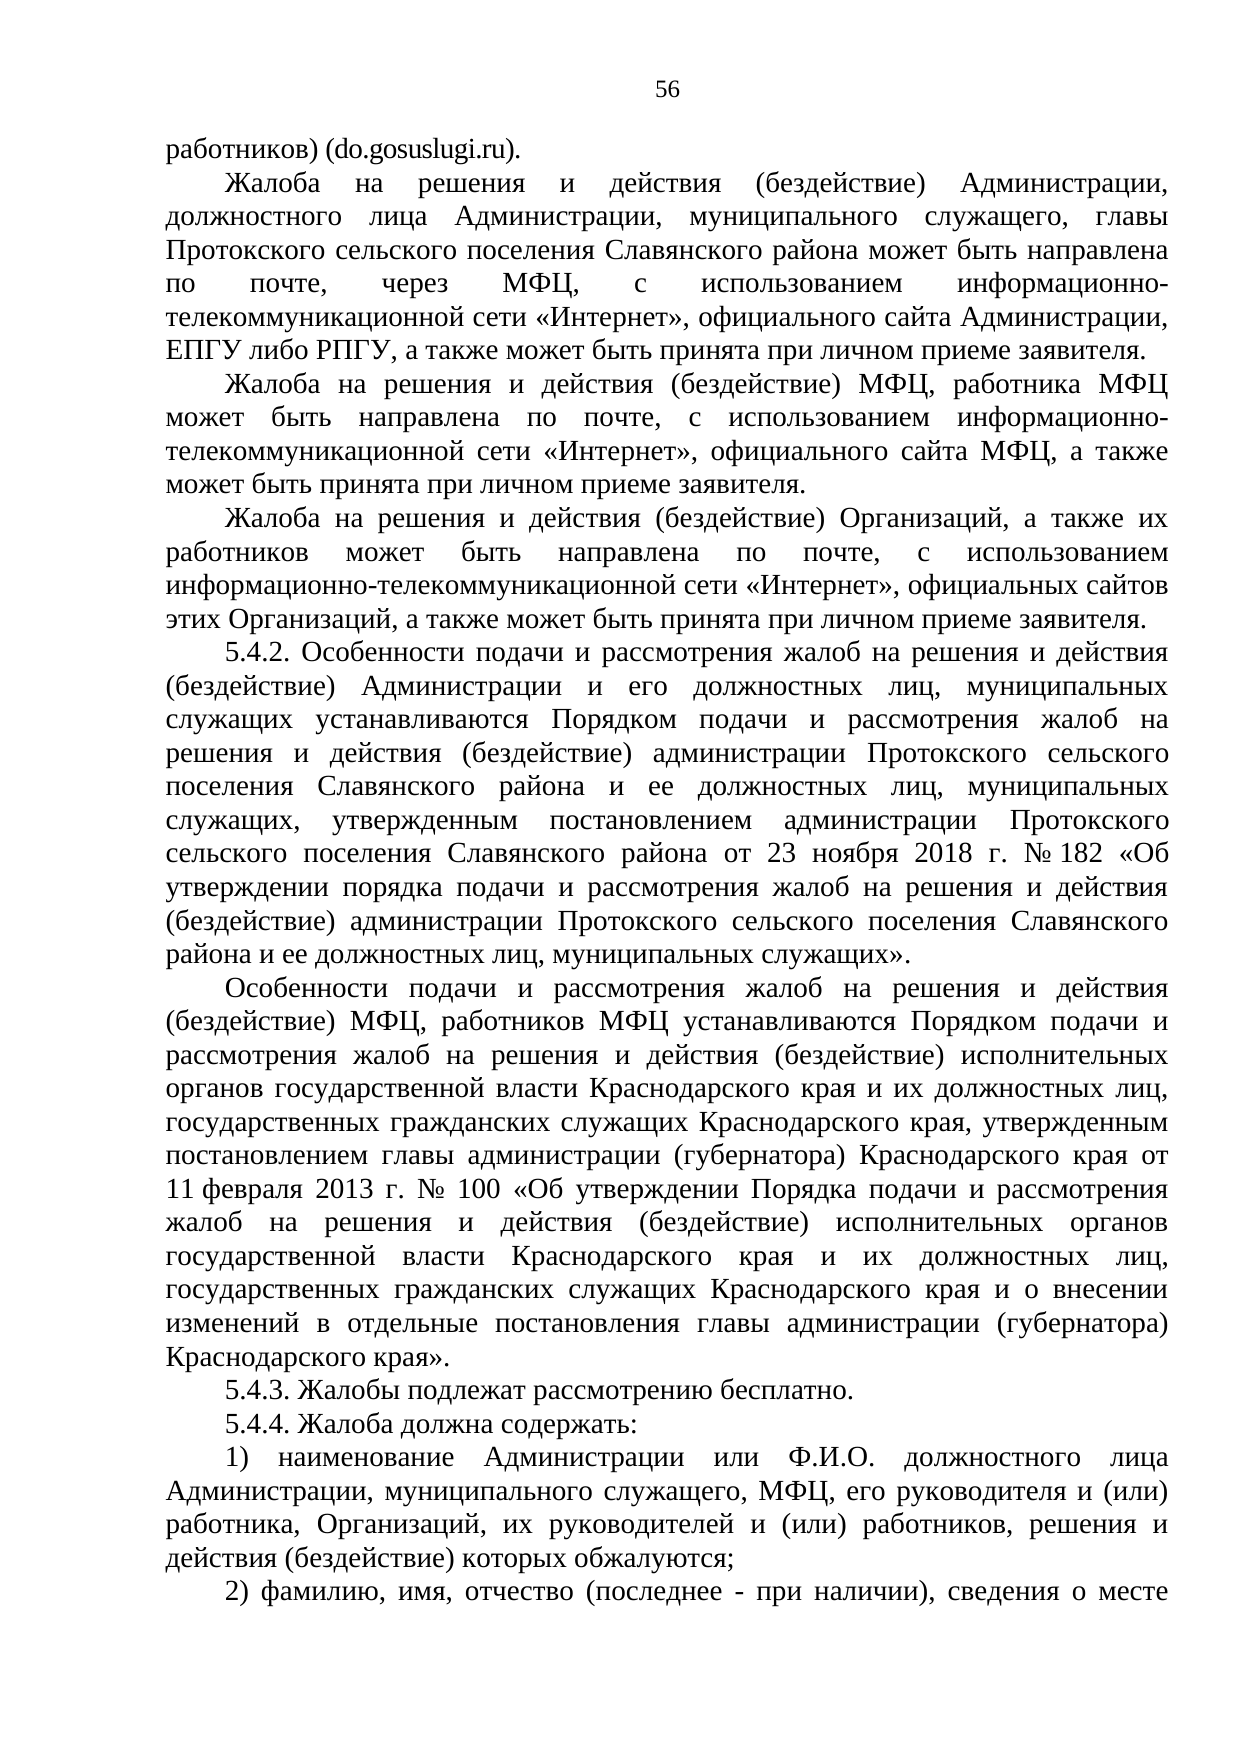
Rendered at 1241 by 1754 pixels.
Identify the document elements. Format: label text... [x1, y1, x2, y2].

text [165, 1573, 1169, 1607]
text 5.4.3. Жалобы подлежат рассмотрению бесплатно. [165, 1372, 1169, 1406]
text Жалоба на решения и действия (бездействие) Организаций, а также их работников может быть направлена по почте, с использованием информационно-телекоммуникационной сети «Интернет», официальных сайтов этих Организаций, а также может быть принята при личном приеме заявителя. [165, 500, 1169, 634]
text Жалоба на решения и действия (бездействие) МФЦ, работника МФЦ может быть направлена по почте, с использованием информационно-телекоммуникационной сети «Интернет», официального сайта МФЦ, а также может быть принята при личном приеме заявителя. [165, 366, 1169, 500]
text Жалоба на решения и действия (бездействие) Администрации, должностного лица Администрации, муниципального служащего, главы Протокского сельского поселения Славянского района может быть направлена по почте, через МФЦ, с использованием информационно-телекоммуникационной сети «Интернет», официального сайта Администрации, ЕПГУ либо РПГУ, а также может быть принята при личном приеме заявителя. [165, 165, 1169, 366]
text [165, 131, 1169, 165]
text 1) наименование Администрации или Ф.И.О. должностного лица Администрации, муниципального служащего, МФЦ, его руководителя и (или) работника, Организаций, их руководителей и (или) работников, решения и действия (бездействие) которых обжалуются; [165, 1439, 1169, 1573]
text Особенности подачи и рассмотрения жалоб на решения и действия (бездействие) МФЦ, работников МФЦ устанавливаются Порядком подачи и рассмотрения жалоб на решения и действия (бездействие) исполнительных органов государственной власти Краснодарского края и их должностных лиц, государственных гражданских служащих Краснодарского края, утвержденным постановлением главы администрации (губернатора) Краснодарского края от 11 февраля 2013 г. № 100 «Об утверждении Порядка подачи и рассмотрения жалоб на решения и действия (бездействие) исполнительных органов государственной власти Краснодарского края и их должностных лиц, государственных гражданских служащих Краснодарского края и о внесении изменений в отдельные постановления главы администрации (губернатора) Краснодарского края». [165, 970, 1169, 1372]
text 5.4.4. Жалоба должна содержать: [165, 1406, 1169, 1439]
text 5.4.2. Особенности подачи и рассмотрения жалоб на решения и действия (бездействие) Администрации и его должностных лиц, муниципальных служащих устанавливаются Порядком подачи и рассмотрения жалоб на решения и действия (бездействие) администрации Протокского сельского поселения Славянского района и ее должностных лиц, муниципальных служащих, утвержденным постановлением администрации Протокского сельского поселения Славянского района от 23 ноября 2018 г. № 182 «Об утверждении порядка подачи и рассмотрения жалоб на решения и действия (бездействие) администрации Протокского сельского поселения Славянского района и ее должностных лиц, муниципальных служащих». [165, 634, 1169, 970]
